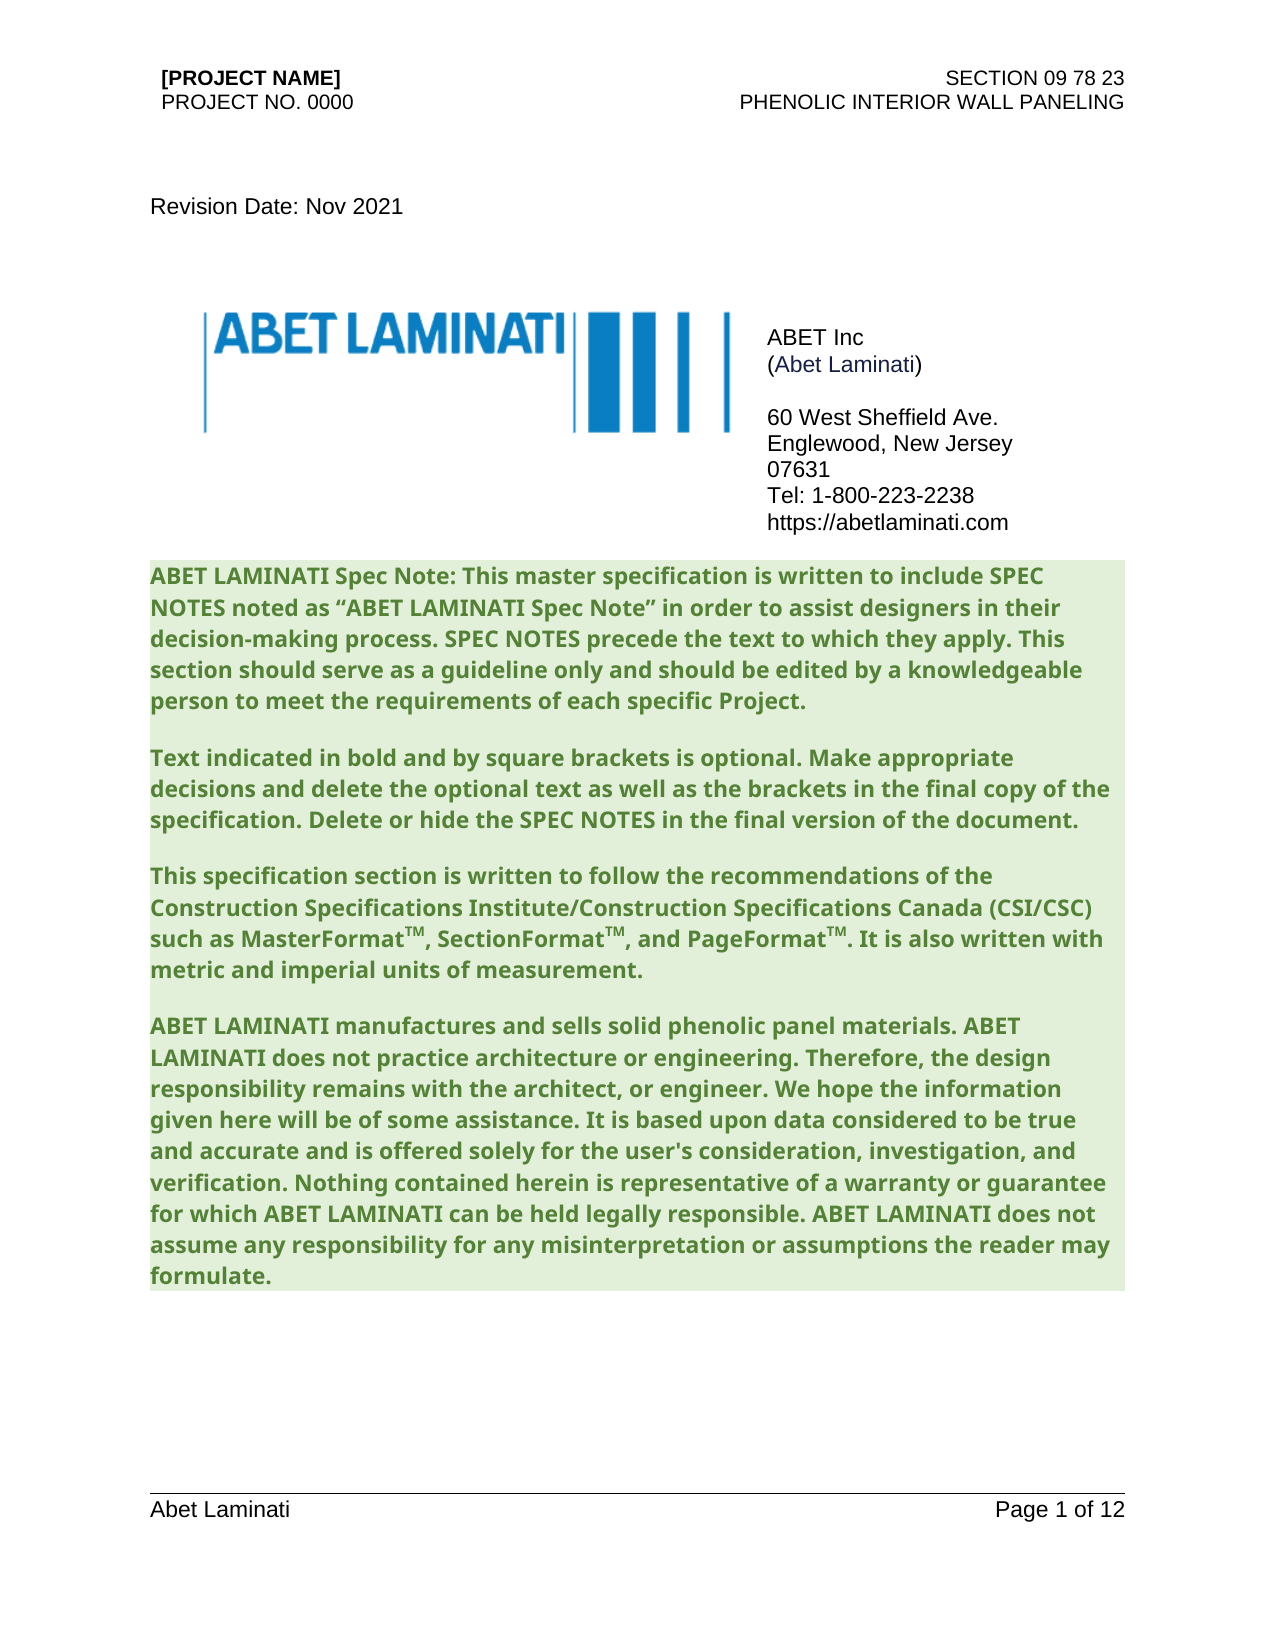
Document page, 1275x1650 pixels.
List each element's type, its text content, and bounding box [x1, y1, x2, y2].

picture [172, 287, 745, 463]
text Text indicated in bold and by square brackets is optional. Make appropriate decisions and delete the optional text as well as the brackets in the final copy of the specification. Delete or hide the SPEC NOTES in the final version of the document. [150, 741, 1125, 835]
table_header ABET Inc (Abet Laminati) 60 West Sheffield Ave. Englewood, New Jersey 07631 Tel: 1-800-223-2238 https://abetlaminati.com [756, 245, 1125, 535]
text ABET LAMINATI manufactures and sells solid phenolic panel materials. ABET LAMINATI does not practice architecture or engineering. Therefore, the design responsibility remains with the architect, or engineer. We hope the information given here will be of some assistance. It is based upon data considered to be true and accurate and is offered solely for the user's consideration, investigation, and verification. Nothing contained herein is representative of a warranty or guarantee for which ABET LAMINATI can be held legally responsible. ABET LAMINATI does not assume any responsibility for any misinterpretation or assumptions the reader may formulate. [150, 1010, 1125, 1291]
table_header [161, 245, 756, 535]
text Revision Date: Nov 2021 [150, 193, 1125, 219]
text This specification section is written to follow the recommendations of the Construction Specifications Institute/Construction Specifications Canada (CSI/CSC) such as MasterFormatTM, SectionFormatTM, and PageFormatTM. It is also written with metric and imperial units of measurement. [150, 860, 1125, 985]
text ABET LAMINATI Spec Note: This master specification is written to include SPEC NOTES noted as “ABET LAMINATI Spec Note” in order to assist designers in their decision-making process. SPEC NOTES precede the text to which they apply. This section should serve as a guideline only and should be edited by a knowledgeable person to meet the requirements of each specific Project. [150, 560, 1125, 716]
